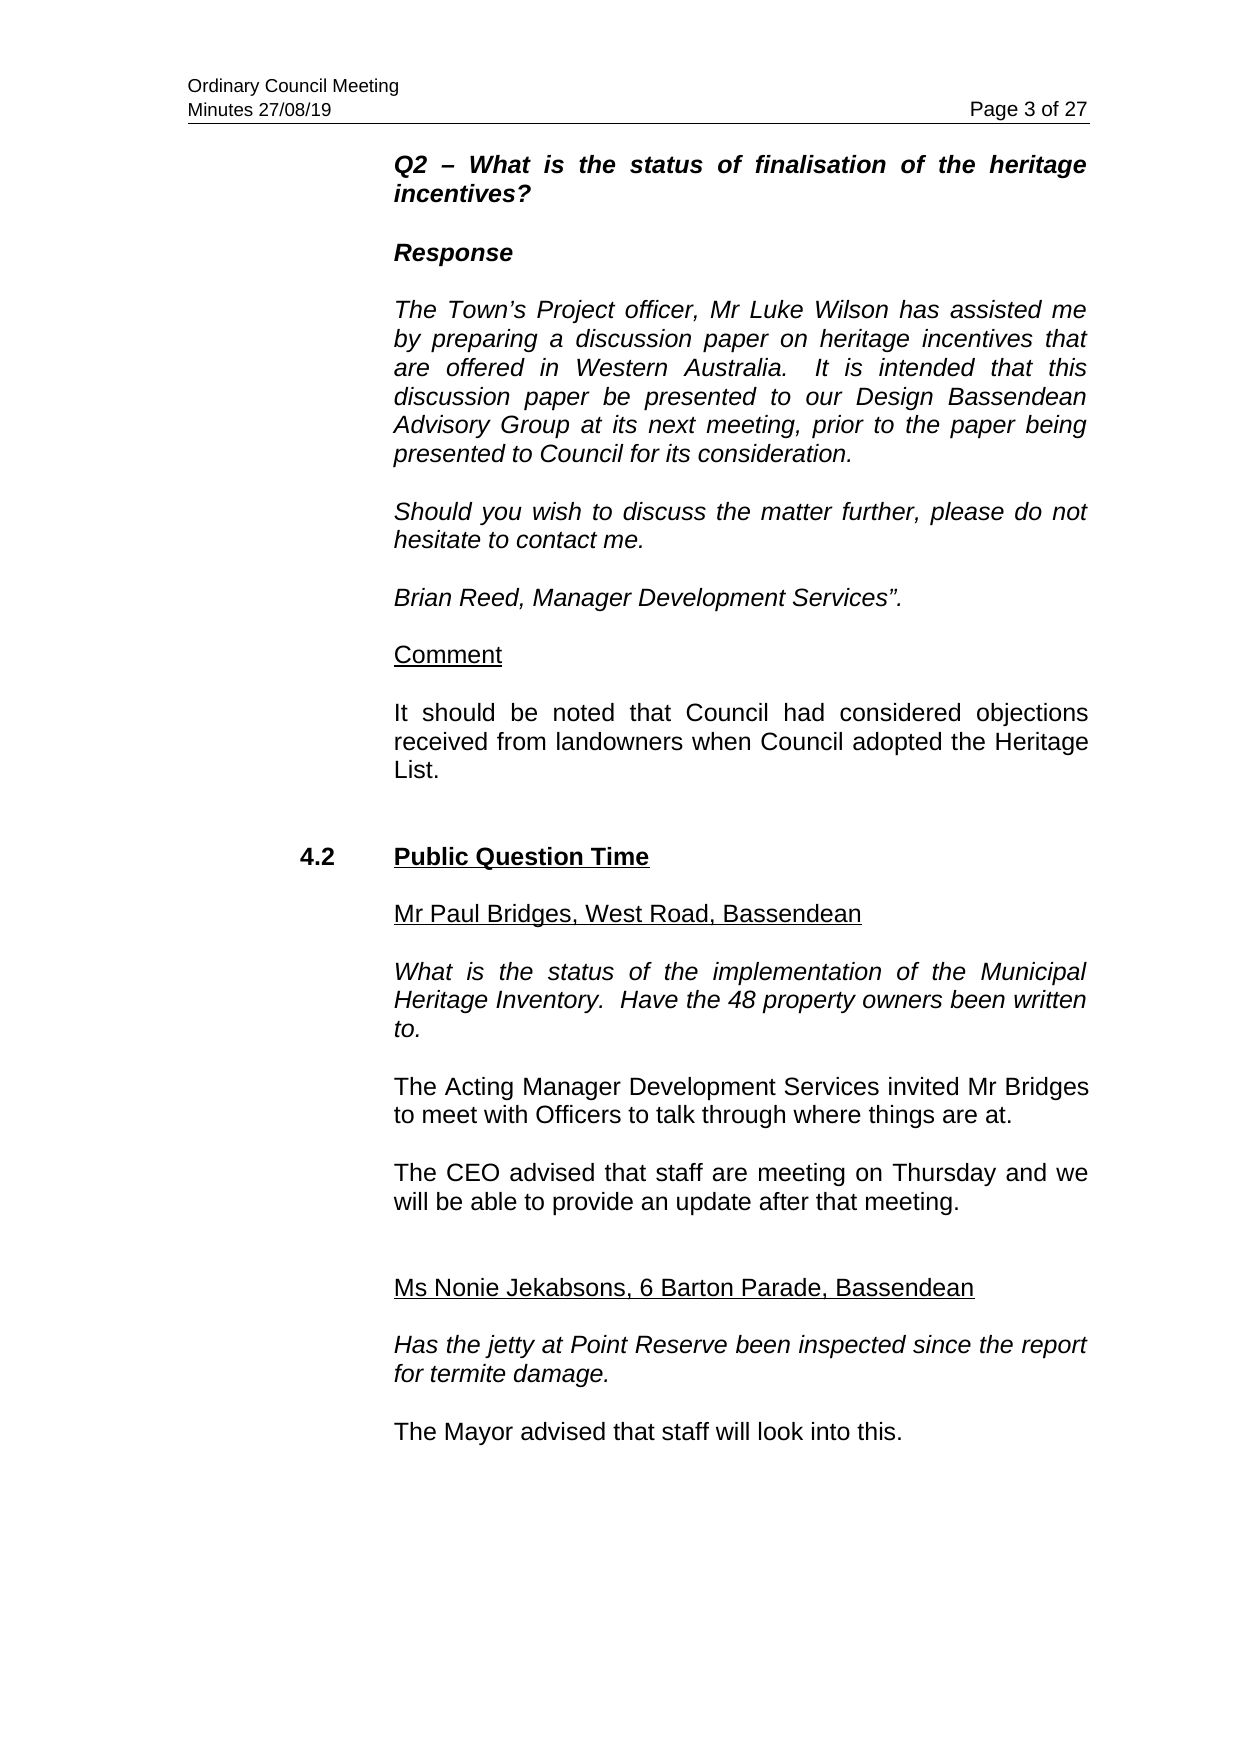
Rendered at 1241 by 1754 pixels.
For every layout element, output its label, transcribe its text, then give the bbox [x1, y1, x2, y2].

text Brian Reed, Manager Development Services”. [394, 583, 1090, 612]
text Should you wish to discuss the matter further, please do not hesitate to contact me. [394, 497, 1090, 554]
text 4.2 Public Question Time [300, 842, 1090, 871]
text It should be noted that Council had considered objections received from landowners when Council adopted the Heritage List. [394, 698, 1090, 784]
text Has the jetty at Point Reserve been inspected since the report for termite damage. [394, 1331, 1090, 1388]
text Mr Paul Bridges, West Road, Bassendean [394, 899, 1090, 928]
text Comment [394, 641, 1090, 669]
text Response [394, 238, 1090, 267]
text The Acting Manager Development Services invited Mr Bridges to meet with Officers to talk through where things are at. [394, 1072, 1090, 1129]
text The Town’s Project officer, Mr Luke Wilson has assisted me by preparing a discussion paper on heritage incentives that are offered in Western Australia. It is intended that this discussion paper be presented to our Design Bassendean Advisory Group at its next meeting, prior to the paper being presented to Council for its consideration. [394, 296, 1090, 468]
text The CEO advised that staff are meeting on Thursday and we will be able to provide an update after that meeting. [394, 1158, 1090, 1216]
text Ms Nonie Jekabsons, 6 Barton Parade, Bassendean [394, 1273, 1090, 1302]
text Q2 – What is the status of finalisation of the heritage incentives? [394, 150, 1090, 207]
text The Mayor advised that staff will look into this. [394, 1417, 1090, 1446]
text What is the status of the implementation of the Municipal Heritage Inventory. Have the 48 property owners been written to. [394, 957, 1090, 1043]
